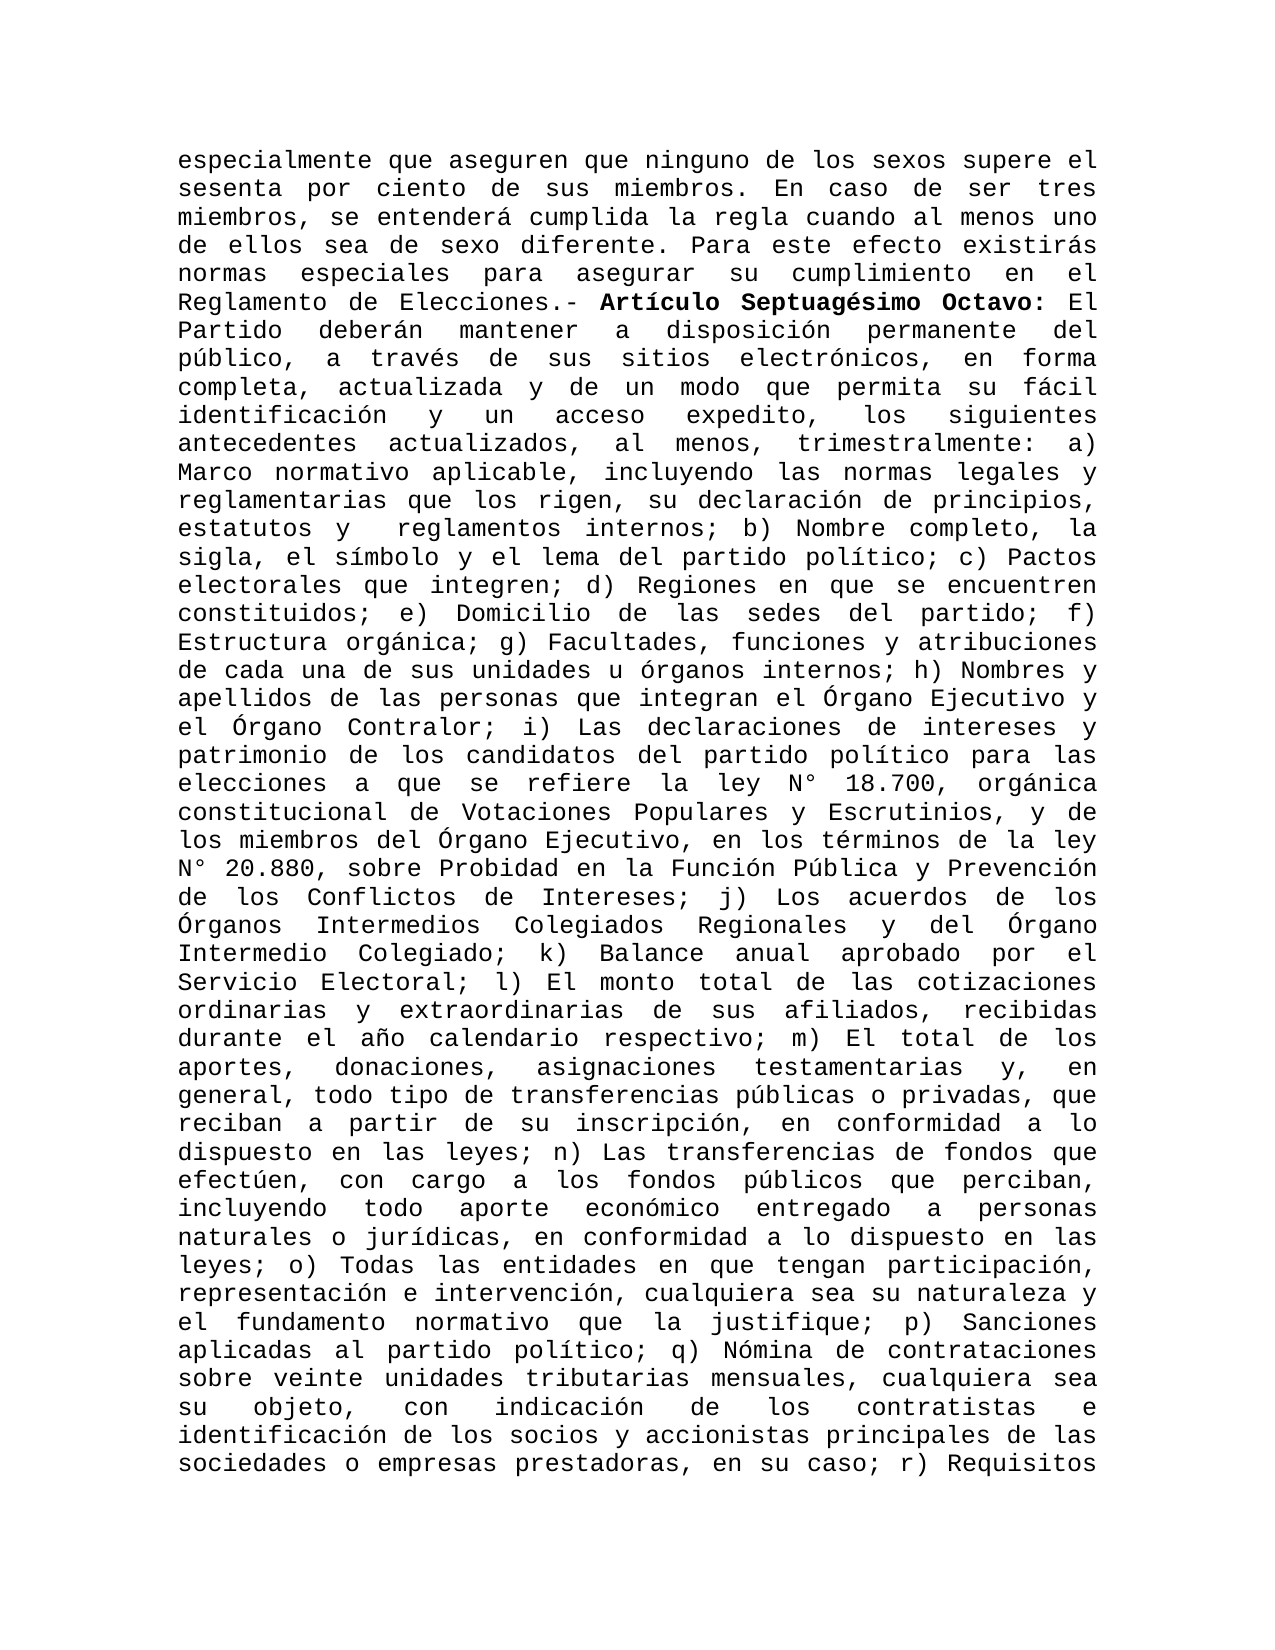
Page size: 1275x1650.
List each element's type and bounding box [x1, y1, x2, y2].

text [177, 148, 1098, 1479]
